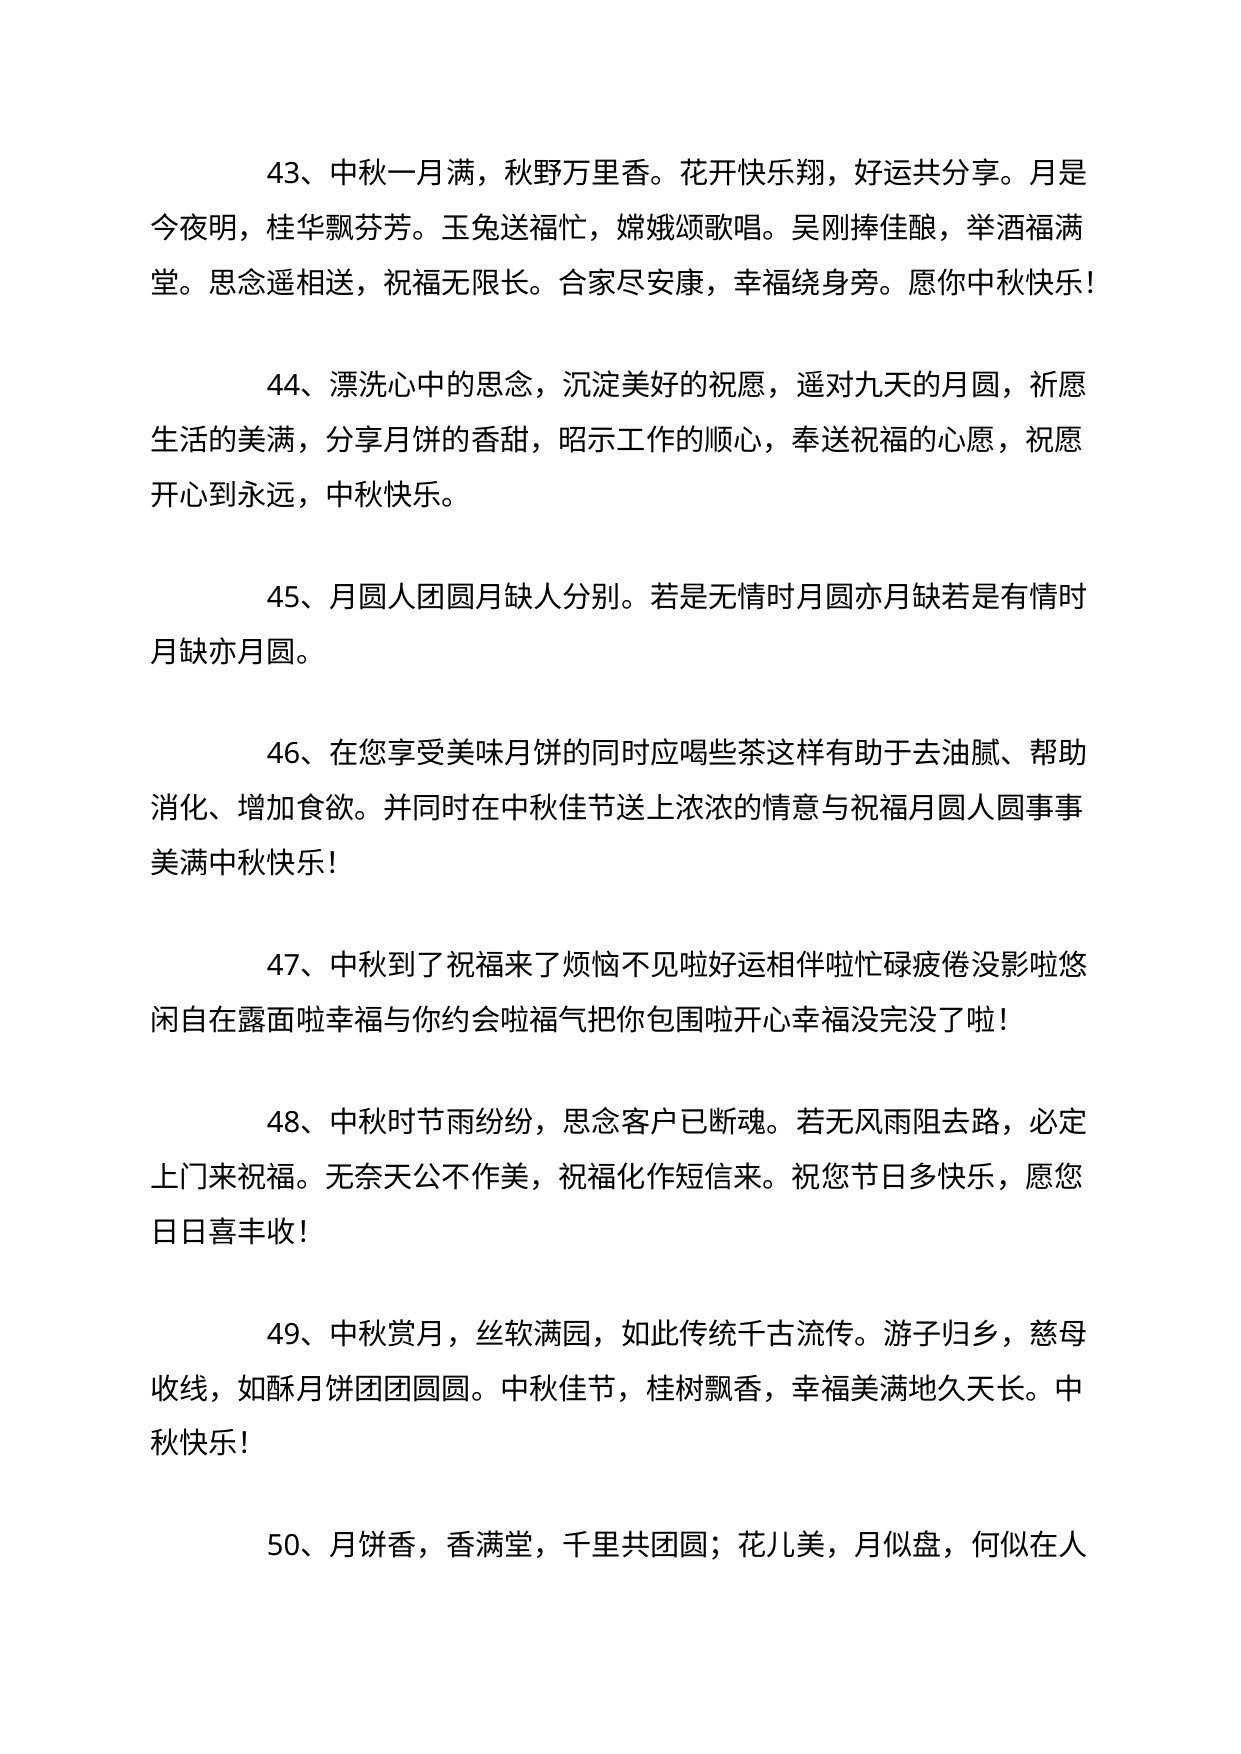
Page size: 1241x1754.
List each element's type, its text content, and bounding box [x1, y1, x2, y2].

text 49、中秋赏月，丝软满园，如此传统千古流传。游子归乡，慈母收线，如酥月饼团团圆圆。中秋佳节，桂树飘香，幸福美满地久天长。中秋快乐！ [150, 1310, 1090, 1462]
text 47、中秋到了祝福来了烦恼不见啦好运相伴啦忙碌疲倦没影啦悠闲自在露面啦幸福与你约会啦福气把你包围啦开心幸福没完没了啦！ [150, 942, 1090, 1039]
text 48、中秋时节雨纷纷，思念客户已断魂。若无风雨阻去路，必定上门来祝福。无奈天公不作美，祝福化作短信来。祝您节日多快乐，愿您日日喜丰收！ [150, 1098, 1090, 1251]
text 45、月圆人团圆月缺人分别。若是无情时月圆亦月缺若是有情时月缺亦月圆。 [150, 573, 1090, 671]
text 46、在您享受美味月饼的同时应喝些茶这样有助于去油腻、帮助消化、增加食欲。并同时在中秋佳节送上浓浓的情意与祝福月圆人圆事事美满中秋快乐！ [150, 730, 1090, 882]
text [150, 1522, 1090, 1564]
text 43、中秋一月满，秋野万里香。花开快乐翔，好运共分享。月是今夜明，桂华飘芬芳。玉兔送福忙，嫦娥颂歌唱。吴刚捧佳酿，举酒福满堂。思念遥相送，祝福无限长。合家尽安康，幸福绕身旁。愿你中秋快乐！ [150, 150, 1090, 302]
text 44、漂洗心中的思念，沉淀美好的祝愿，遥对九天的月圆，祈愿生活的美满，分享月饼的香甜，昭示工作的顺心，奉送祝福的心愿，祝愿开心到永远，中秋快乐。 [150, 362, 1090, 514]
